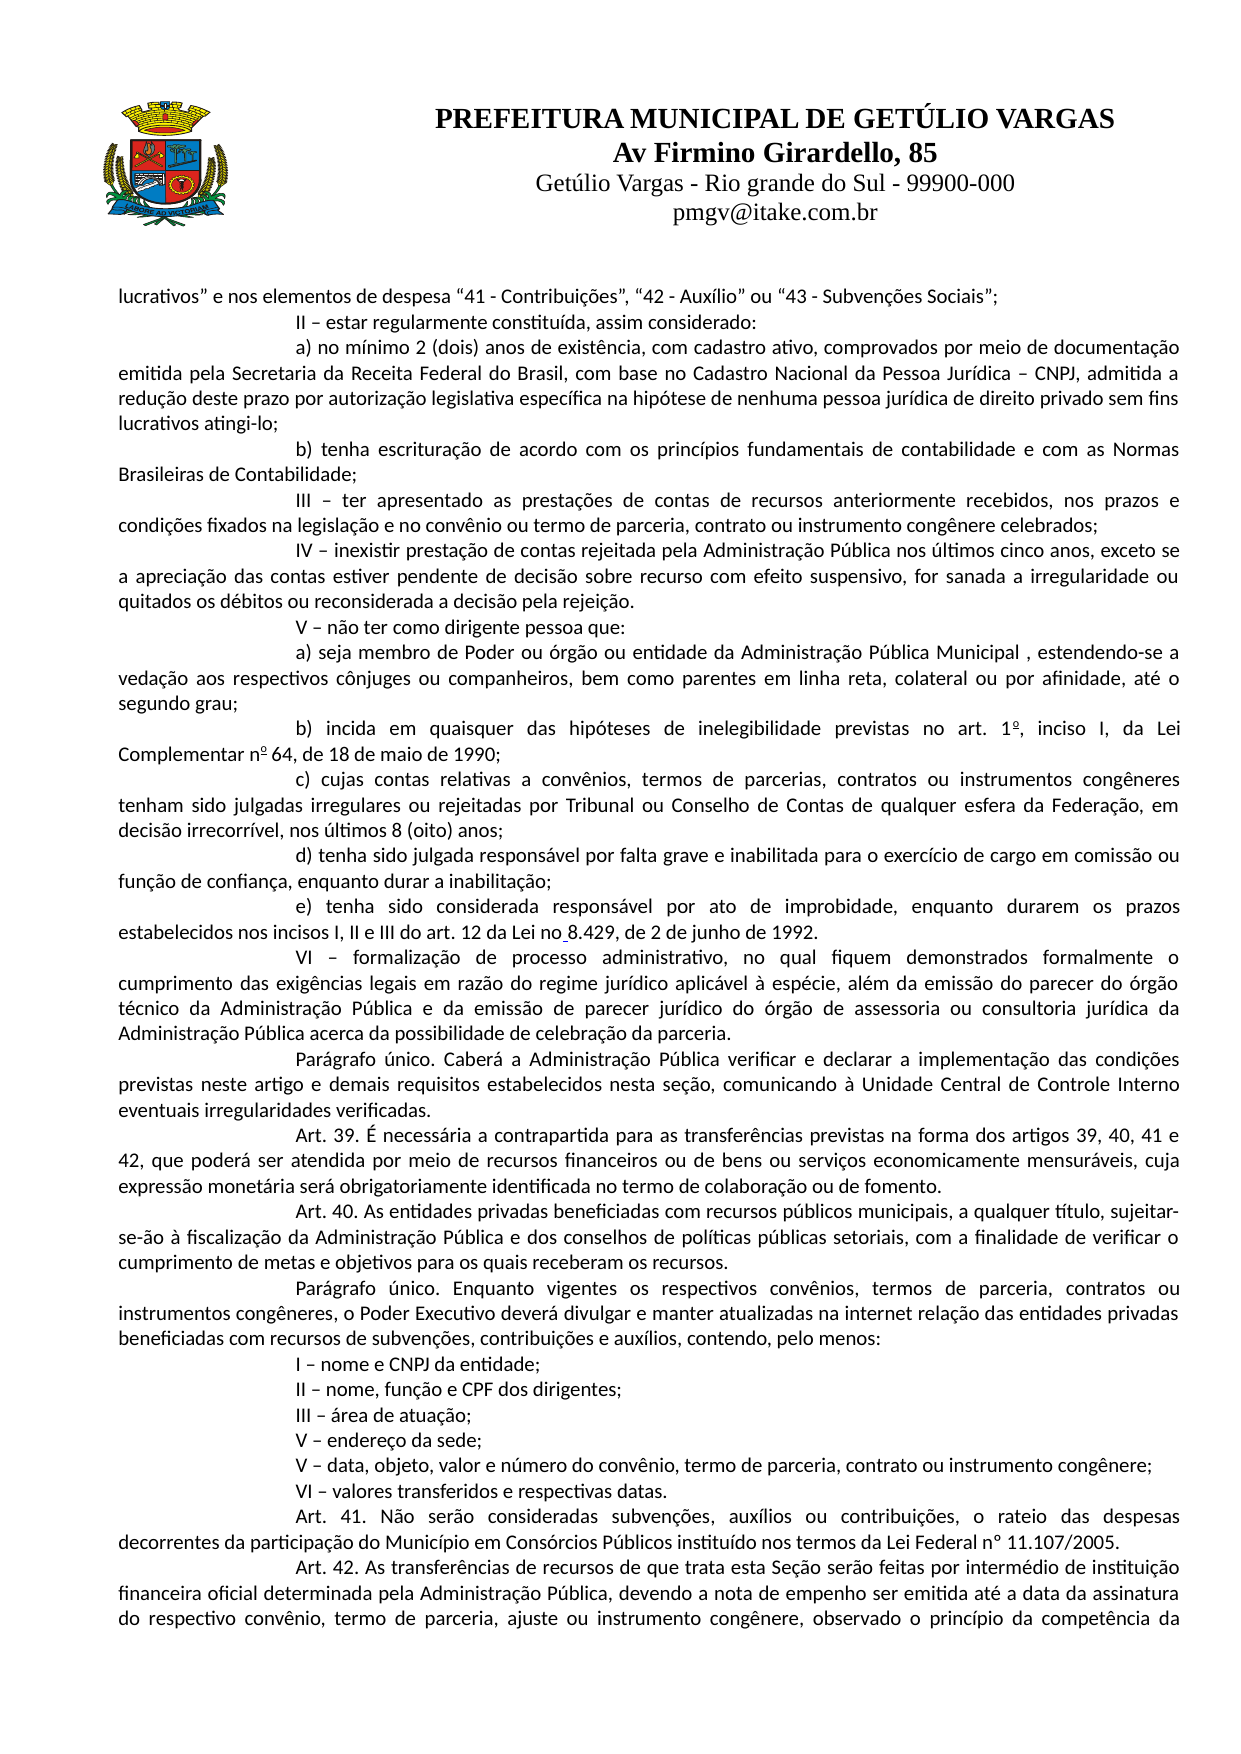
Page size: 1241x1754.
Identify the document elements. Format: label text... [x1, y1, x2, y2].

text Art. 40. As entidades privadas beneficiadas com recursos públicos municipais, a qualquer título, sujeitar-se-ão à fiscalização da Administração Pública e dos conselhos de políticas públicas setoriais, com a finalidade de verificar o cumprimento de metas e objetivos para os quais receberam os recursos. [118, 1198, 1181, 1275]
text IV – inexistir prestação de contas rejeitada pela Administração Pública nos últimos cinco anos, exceto se a apreciação das contas estiver pendente de decisão sobre recurso com efeito suspensivo, for sanada a irregularidade ou quitados os débitos ou reconsiderada a decisão pela rejeição. [118, 538, 1181, 614]
text c) cujas contas relativas a convênios, termos de parcerias, contratos ou instrumentos congêneres tenham sido julgadas irregulares ou rejeitadas por Tribunal ou Conselho de Contas de qualquer esfera da Federação, em decisão irrecorrível, nos últimos 8 (oito) anos; [118, 766, 1181, 843]
text a) seja membro de Poder ou órgão ou entidade da Administração Pública Municipal , estendendo-se a vedação aos respectivos cônjuges ou companheiros, bem como parentes em linha reta, colateral ou por afinidade, até o segundo grau; [118, 639, 1181, 716]
text e) tenha sido considerada responsável por ato de improbidade, enquanto durarem os prazos estabelecidos nos incisos I, II e III do art. 12 da Lei no 8.429, de 2 de junho de 1992. [118, 893, 1181, 944]
text d) tenha sido julgada responsável por falta grave e inabilitada para o exercício de cargo em comissão ou função de confiança, enquanto durar a inabilitação; [118, 843, 1181, 893]
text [118, 283, 1181, 309]
text Parágrafo único. Caberá a Administração Pública verificar e declarar a implementação das condições previstas neste artigo e demais requisitos estabelecidos nesta seção, comunicando à Unidade Central de Controle Interno eventuais irregularidades verificadas. [118, 1046, 1181, 1122]
text b) tenha escrituração de acordo com os princípios fundamentais de contabilidade e com as Normas Brasileiras de Contabilidade; [118, 436, 1181, 487]
text VI – valores transferidos e respectivas datas. [118, 1478, 1181, 1503]
text V – data, objeto, valor e número do convênio, termo de parceria, contrato ou instrumento congênere; [118, 1453, 1181, 1478]
text b) incida em quaisquer das hipóteses de inelegibilidade previstas no art. 1o, inciso I, da Lei Complementar no 64, de 18 de maio de 1990; [118, 716, 1181, 766]
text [118, 1554, 1181, 1631]
text Art. 39. É necessária a contrapartida para as transferências previstas na forma dos artigos 39, 40, 41 e 42, que poderá ser atendida por meio de recursos financeiros ou de bens ou serviços economicamente mensuráveis, cuja expressão monetária será obrigatoriamente identificada no termo de colaboração ou de fomento. [118, 1122, 1181, 1198]
text a) no mínimo 2 (dois) anos de existência, com cadastro ativo, comprovados por meio de documentação emitida pela Secretaria da Receita Federal do Brasil, com base no Cadastro Nacional da Pessoa Jurídica – CNPJ, admitida a redução deste prazo por autorização legislativa específica na hipótese de nenhuma pessoa jurídica de direito privado sem fins lucrativos atingi-lo; [118, 334, 1181, 436]
text III – área de atuação; [118, 1402, 1181, 1427]
text III – ter apresentado as prestações de contas de recursos anteriormente recebidos, nos prazos e condições fixados na legislação e no convênio ou termo de parceria, contrato ou instrumento congênere celebrados; [118, 487, 1181, 538]
text II – nome, função e CPF dos dirigentes; [118, 1376, 1181, 1402]
text V – não ter como dirigente pessoa que: [118, 614, 1181, 639]
text Parágrafo único. Enquanto vigentes os respectivos convênios, termos de parceria, contratos ou instrumentos congêneres, o Poder Executivo deverá divulgar e manter atualizadas na internet relação das entidades privadas beneficiadas com recursos de subvenções, contribuições e auxílios, contendo, pelo menos: [118, 1275, 1181, 1351]
text I – nome e CNPJ da entidade; [118, 1351, 1181, 1376]
text II – estar regularmente constituída, assim considerado: [118, 309, 1181, 334]
text V – endereço da sede; [118, 1427, 1181, 1453]
text Art. 41. Não serão consideradas subvenções, auxílios ou contribuições, o rateio das despesas decorrentes da participação do Município em Consórcios Públicos instituído nos termos da Lei Federal nº 11.107/2005. [118, 1503, 1181, 1554]
text VI – formalização de processo administrativo, no qual fiquem demonstrados formalmente o cumprimento das exigências legais em razão do regime jurídico aplicável à espécie, além da emissão do parecer do órgão técnico da Administração Pública e da emissão de parecer jurídico do órgão de assessoria ou consultoria jurídica da Administração Pública acerca da possibilidade de celebração da parceria. [118, 944, 1181, 1046]
